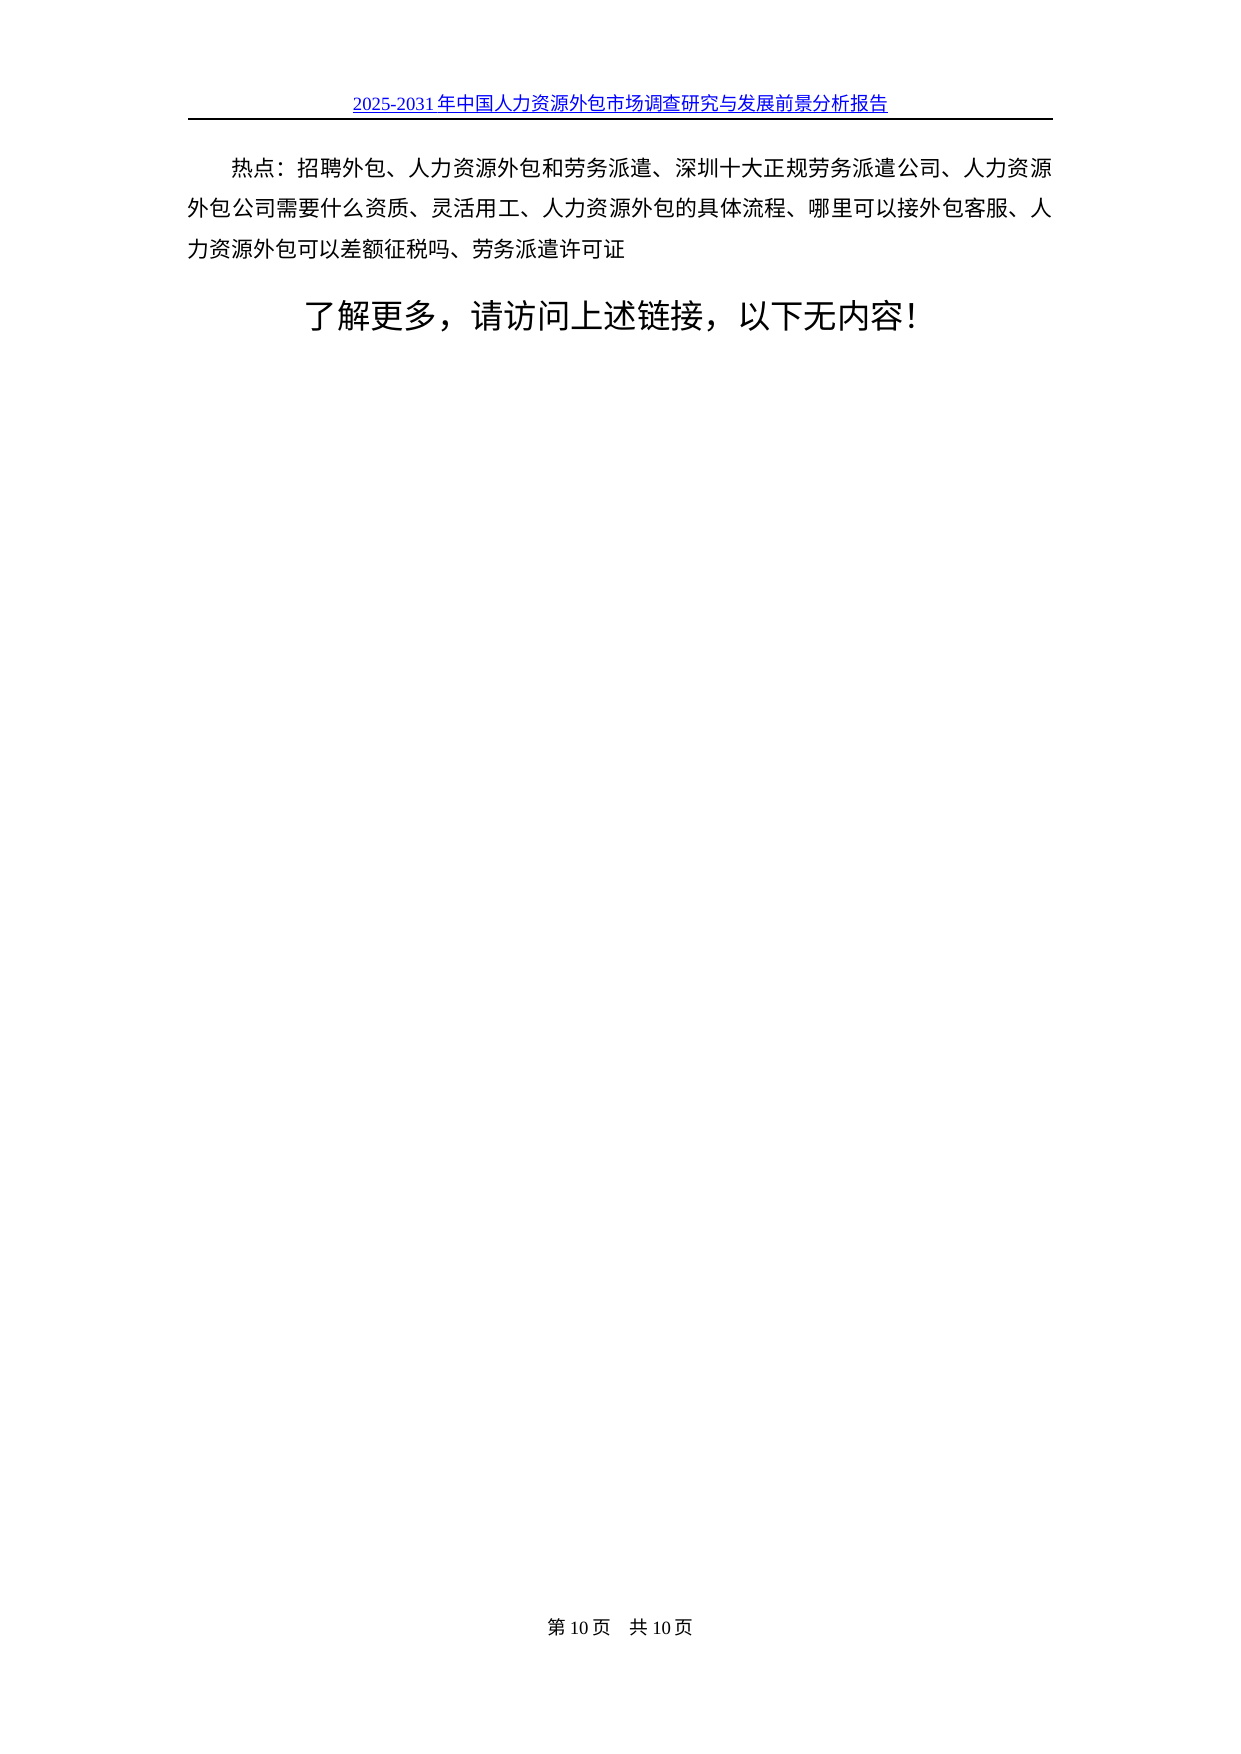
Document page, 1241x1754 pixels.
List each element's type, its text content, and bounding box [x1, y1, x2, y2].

text 热点：招聘外包、人力资源外包和劳务派遣、深圳十大正规劳务派遣公司、人力资源外包公司需要什么资质、灵活用工、人力资源外包的具体流程、哪里可以接外包客服、人力资源外包可以差额征税吗、劳务派遣许可证 [187, 150, 1053, 264]
title 了解更多，请访问上述链接，以下无内容！ [187, 282, 1053, 347]
